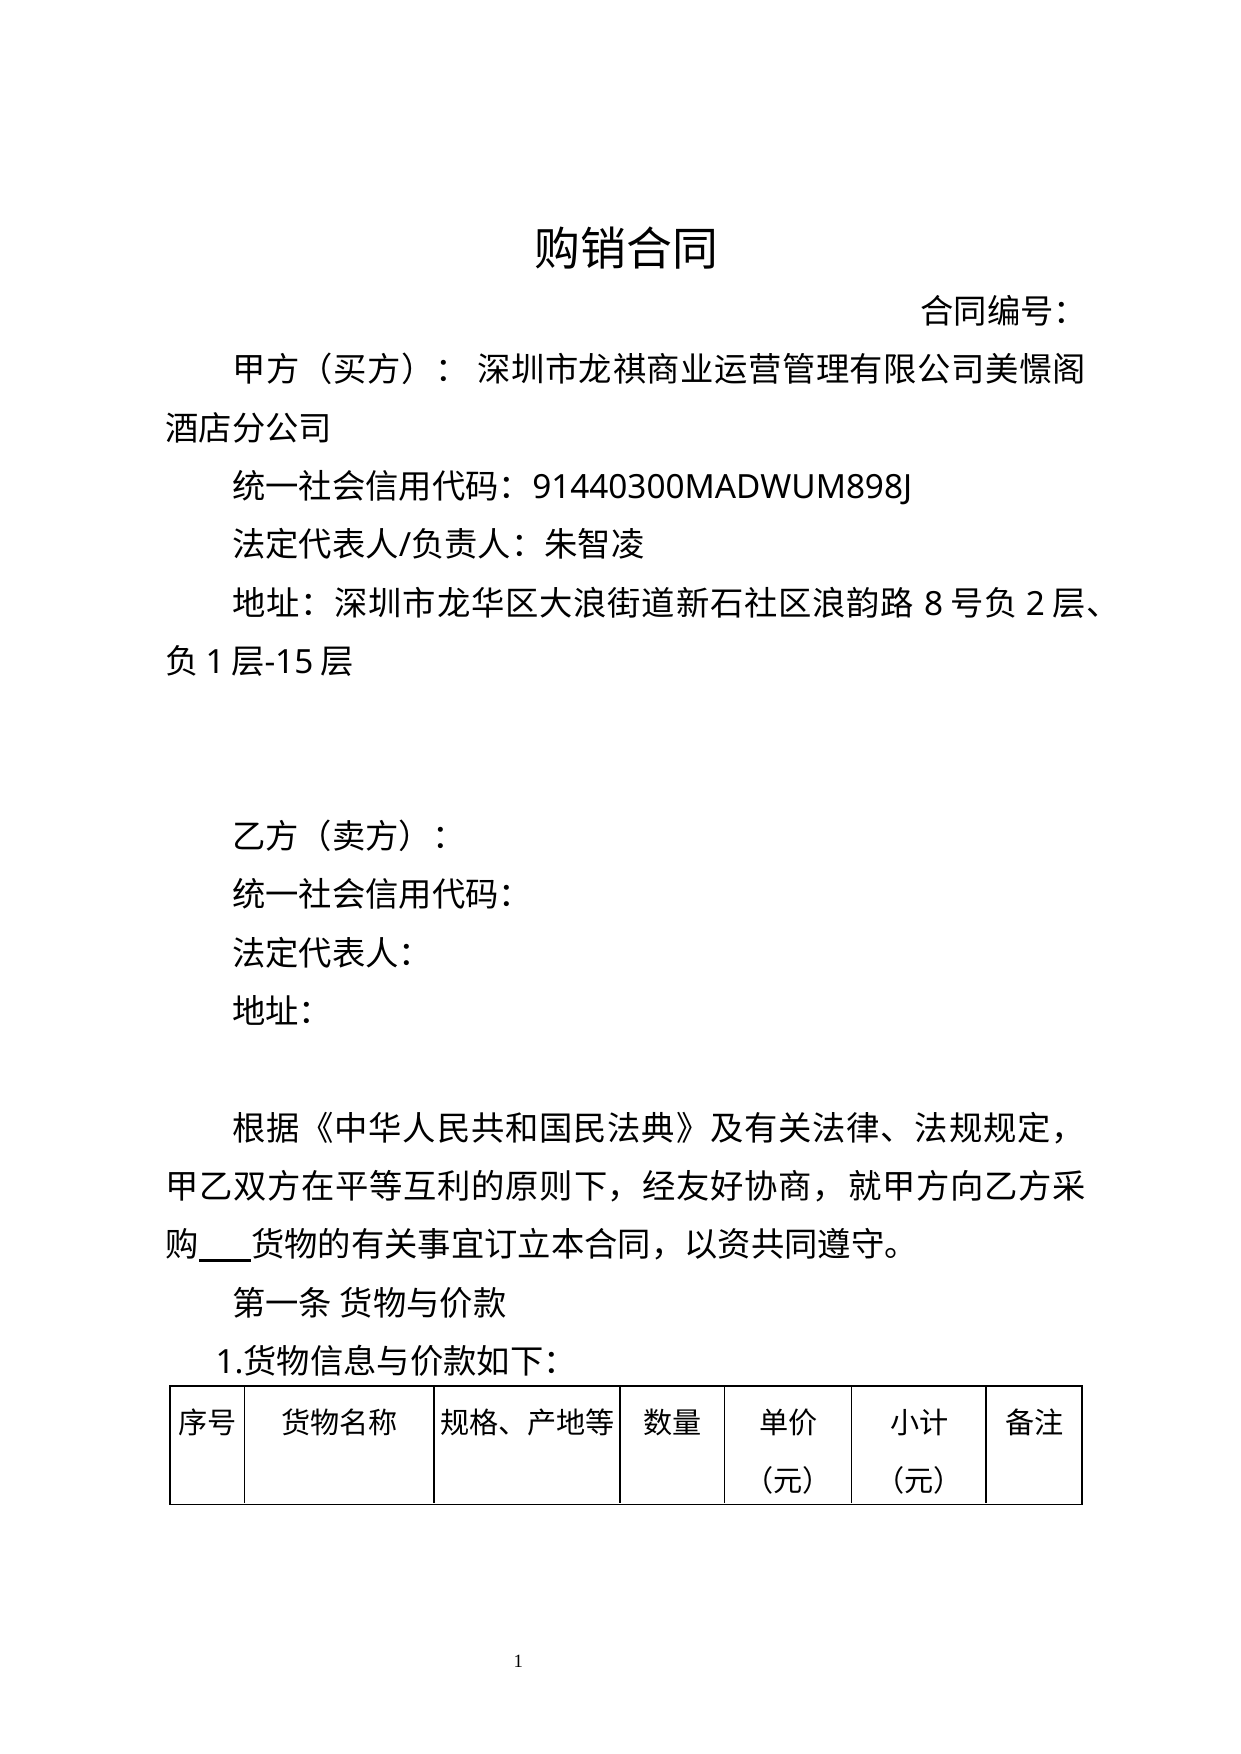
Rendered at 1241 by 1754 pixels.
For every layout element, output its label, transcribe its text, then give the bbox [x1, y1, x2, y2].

table_header 数量 [621, 1387, 724, 1503]
text 乙方（卖方）： [165, 802, 1087, 860]
text 甲方（买方）： 深圳市龙祺商业运营管理有限公司美憬阁酒店分公司 [165, 335, 1087, 452]
text 合同编号： [165, 277, 1087, 335]
subtitle 购销合同 [165, 218, 1087, 277]
text 统一社会信用代码：91440300MADWUM898J [165, 452, 1087, 510]
text 1.货物信息与价款如下： [215, 1327, 1087, 1385]
table_header 备注 [987, 1387, 1081, 1503]
table_header 货物名称 [245, 1387, 433, 1503]
text 地址：深圳市龙华区大浪街道新石社区浪韵路8号负2层、负1层-15层 [165, 568, 1087, 685]
table_header 小计（元） [852, 1387, 985, 1503]
table_header 单价（元） [725, 1387, 851, 1503]
text 统一社会信用代码： [165, 860, 1087, 918]
text 地址： [165, 977, 1087, 1035]
text 法定代表人/负责人：朱智凌 [165, 510, 1087, 568]
table_header 规格、产地等 [435, 1387, 619, 1503]
text 根据《中华人民共和国民法典》及有关法律、法规规定，甲乙双方在平等互利的原则下，经友好协商，就甲方向乙方采购 货物的有关事宜订立本合同，以资共同遵守。 [165, 1093, 1087, 1268]
subtitle 第一条 货物与价款 [165, 1268, 1087, 1327]
text 法定代表人： [165, 918, 1087, 977]
table_header 序号 [171, 1387, 244, 1503]
